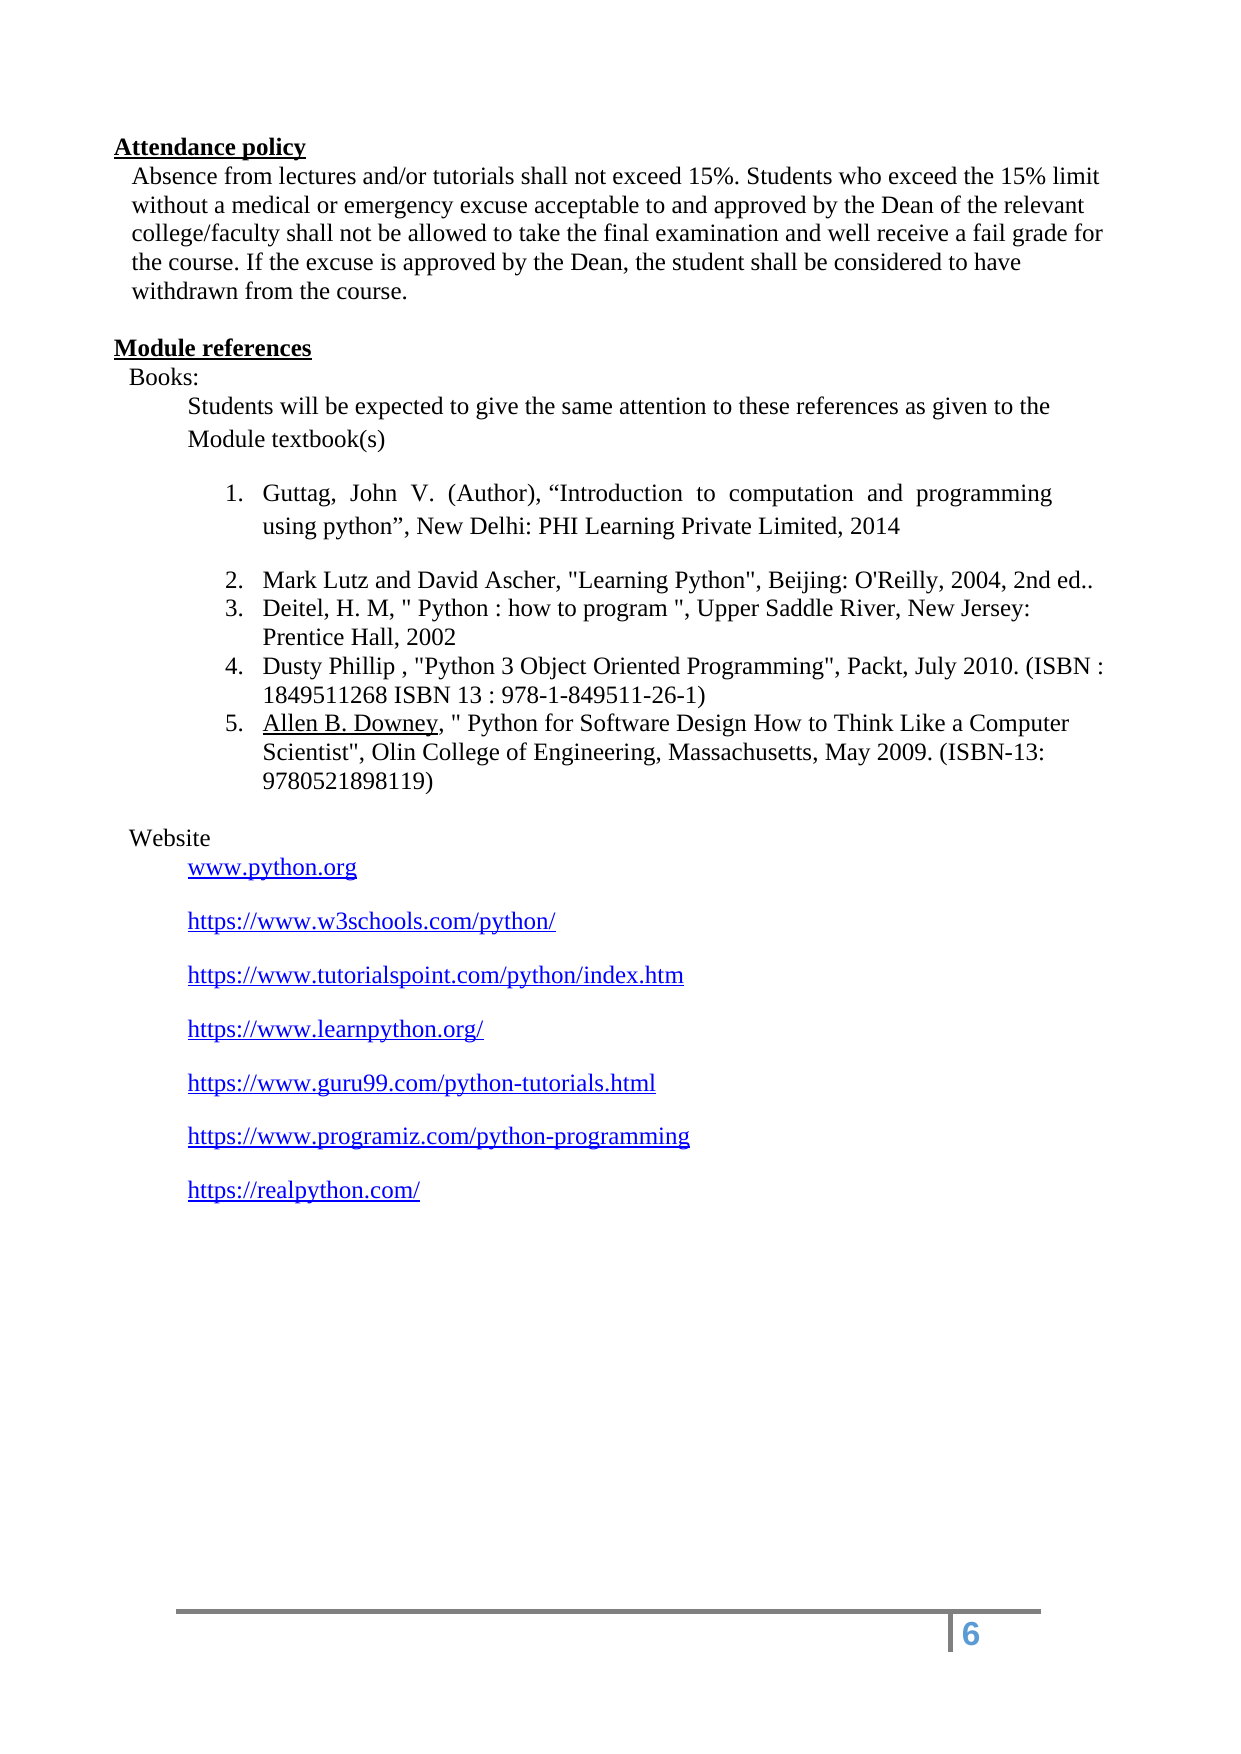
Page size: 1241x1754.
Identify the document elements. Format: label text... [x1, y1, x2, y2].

text Attendance policy [114, 132, 1106, 161]
list Dusty Phillip , "Python 3 Object Oriented Programming", Packt, July 2010. (ISBN : 1849511268 ISBN 13 : 978-1-849511-26-1) [225, 651, 1106, 708]
text https://www.tutorialspoint.com/python/index.htm [187, 960, 1106, 989]
text https://www.guru99.com/python-tutorials.html [187, 1068, 1106, 1096]
list Mark Lutz and David Ascher, "Learning Python", Beijing: O'Reilly, 2004, 2nd ed.. [225, 565, 1106, 593]
text Absence from lectures and/or tutorials shall not exceed 15%. Students who exceed the 15% limit without a medical or emergency excuse acceptable to and approved by the Dean of the relevant college/faculty shall not be allowed to take the final examination and well receive a fail grade for the course. If the excuse is approved by the Dean, the student shall be considered to have withdrawn from the course. [131, 161, 1106, 305]
text Website [128, 823, 1053, 852]
text Module references [114, 333, 1106, 362]
list Allen B. Downey, " Python for Software Design How to Think Like a Computer Scientist", Olin College of Engineering, Massachusetts, May 2009. (ISBN-13: 9780521898119) [225, 708, 1107, 795]
text https://www.w3schools.com/python/ [187, 906, 1106, 935]
text Students will be expected to give the same attention to these references as given to the Module textbook(s) [187, 391, 1106, 453]
text https://www.programiz.com/python-programming [187, 1121, 1106, 1150]
text https://realpython.com/ [187, 1175, 1106, 1204]
list Deitel, H. M, " Python : how to program ", Upper Saddle River, New Jersey: Prentice Hall, 2002 [225, 593, 1106, 651]
text https://www.learnpython.org/ [187, 1014, 1106, 1042]
text Books: [128, 362, 1053, 391]
text www.python.org [187, 852, 1106, 881]
list Guttag, John V. (Author), “Introduction to computation and programming using python”, New Delhi: PHI Learning Private Limited, 2014 [225, 478, 1053, 539]
